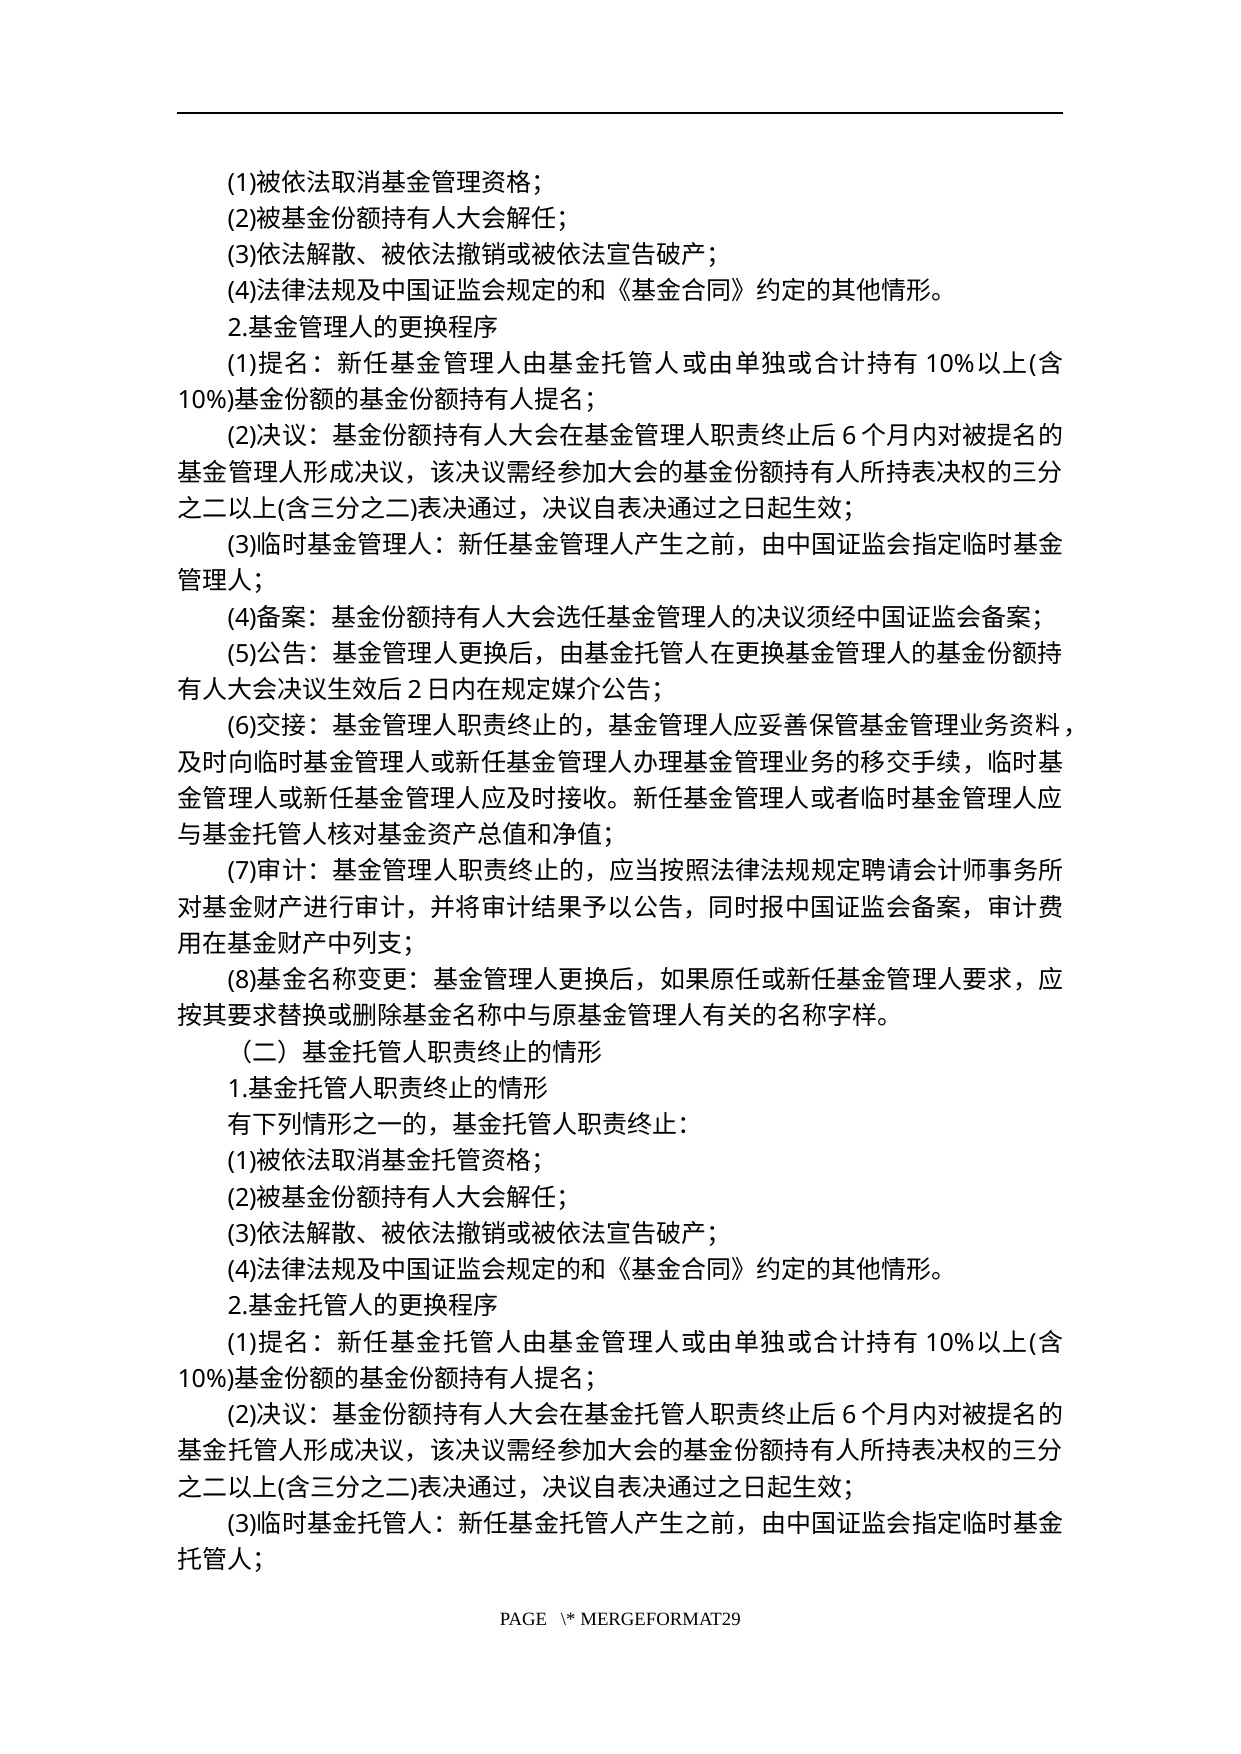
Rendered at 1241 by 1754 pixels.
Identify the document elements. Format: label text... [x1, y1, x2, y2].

text (6)交接：基金管理人职责终止的，基金管理人应妥善保管基金管理业务资料，及时向临时基金管理人或新任基金管理人办理基金管理业务的移交手续，临时基金管理人或新任基金管理人应及时接收。新任基金管理人或者临时基金管理人应与基金托管人核对基金资产总值和净值； [177, 706, 1063, 851]
text (3)临时基金托管人：新任基金托管人产生之前，由中国证监会指定临时基金托管人； [177, 1503, 1063, 1576]
text (3)临时基金管理人：新任基金管理人产生之前，由中国证监会指定临时基金管理人； [177, 524, 1063, 597]
text (4)法律法规及中国证监会规定的和《基金合同》约定的其他情形。 [177, 1249, 1063, 1286]
text 2.基金管理人的更换程序 [177, 307, 1063, 343]
text 2.基金托管人的更换程序 [177, 1286, 1063, 1322]
text (8)基金名称变更：基金管理人更换后，如果原任或新任基金管理人要求，应按其要求替换或删除基金名称中与原基金管理人有关的名称字样。 [177, 959, 1063, 1032]
text (2)被基金份额持有人大会解任； [177, 198, 1063, 234]
text (3)依法解散、被依法撤销或被依法宣告破产； [177, 234, 1063, 271]
text (1)提名：新任基金托管人由基金管理人或由单独或合计持有10%以上(含10%)基金份额的基金份额持有人提名； [177, 1322, 1063, 1394]
text (1)被依法取消基金管理资格； [177, 162, 1063, 198]
text (3)依法解散、被依法撤销或被依法宣告破产； [177, 1213, 1063, 1249]
text (2)决议：基金份额持有人大会在基金托管人职责终止后6个月内对被提名的基金托管人形成决议，该决议需经参加大会的基金份额持有人所持表决权的三分之二以上(含三分之二)表决通过，决议自表决通过之日起生效； [177, 1394, 1063, 1503]
text (5)公告：基金管理人更换后，由基金托管人在更换基金管理人的基金份额持有人大会决议生效后2日内在规定媒介公告； [177, 633, 1063, 706]
text （二）基金托管人职责终止的情形 [177, 1032, 1063, 1068]
text (4)法律法规及中国证监会规定的和《基金合同》约定的其他情形。 [177, 271, 1063, 307]
text (1)提名：新任基金管理人由基金托管人或由单独或合计持有10%以上(含10%)基金份额的基金份额持有人提名； [177, 343, 1063, 416]
text (7)审计：基金管理人职责终止的，应当按照法律法规规定聘请会计师事务所对基金财产进行审计，并将审计结果予以公告，同时报中国证监会备案，审计费用在基金财产中列支； [177, 851, 1063, 959]
text 1.基金托管人职责终止的情形 [177, 1068, 1063, 1104]
text (2)决议：基金份额持有人大会在基金管理人职责终止后6个月内对被提名的基金管理人形成决议，该决议需经参加大会的基金份额持有人所持表决权的三分之二以上(含三分之二)表决通过，决议自表决通过之日起生效； [177, 416, 1063, 524]
text (4)备案：基金份额持有人大会选任基金管理人的决议须经中国证监会备案； [177, 597, 1063, 633]
text 有下列情形之一的，基金托管人职责终止： [177, 1104, 1063, 1141]
text (2)被基金份额持有人大会解任； [177, 1177, 1063, 1213]
text (1)被依法取消基金托管资格； [177, 1141, 1063, 1177]
